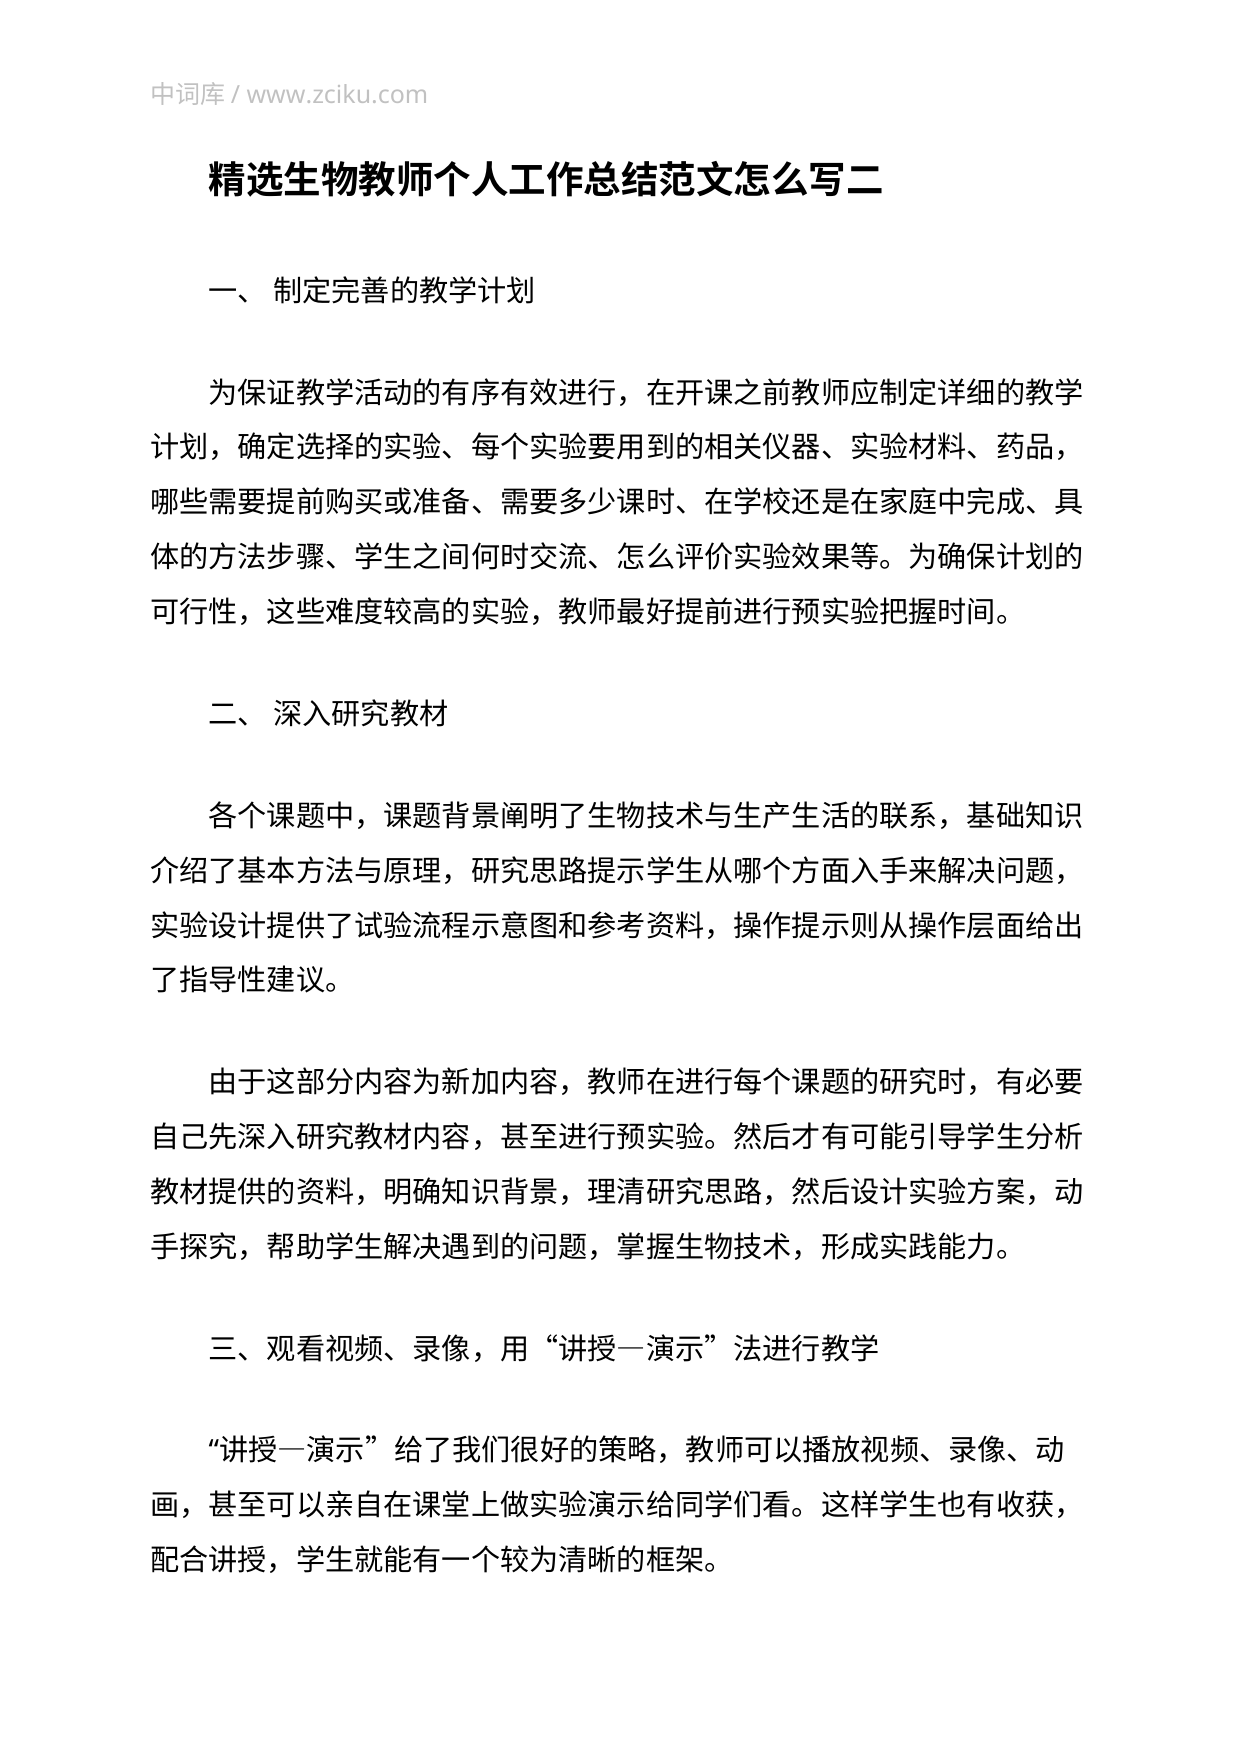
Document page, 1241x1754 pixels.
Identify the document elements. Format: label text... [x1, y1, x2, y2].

text 三、观看视频、录像，用“讲授—演示”法进行教学 [150, 1325, 1090, 1367]
text 为保证教学活动的有序有效进行，在开课之前教师应制定详细的教学计划，确定选择的实验、每个实验要用到的相关仪器、实验材料、药品，哪些需要提前购买或准备、需要多少课时、在学校还是在家庭中完成、具体的方法步骤、学生之间何时交流、怎么评价实验效果等。为确保计划的可行性，这些难度较高的实验，教师最好提前进行预实验把握时间。 [150, 369, 1090, 631]
text “讲授—演示”给了我们很好的策略，教师可以播放视频、录像、动画，甚至可以亲自在课堂上做实验演示给同学们看。这样学生也有收获，配合讲授，学生就能有一个较为清晰的框架。 [150, 1427, 1090, 1579]
text 一、 制定完善的教学计划 [150, 267, 1090, 310]
text 各个课题中，课题背景阐明了生物技术与生产生活的联系，基础知识介绍了基本方法与原理，研究思路提示学生从哪个方面入手来解决问题，实验设计提供了试验流程示意图和参考资料，操作提示则从操作层面给出了指导性建议。 [150, 792, 1090, 999]
text 精选生物教师个人工作总结范文怎么写二 [150, 150, 1090, 204]
text 二、 深入研究教材 [150, 691, 1090, 733]
text 由于这部分内容为新加内容，教师在进行每个课题的研究时，有必要自己先深入研究教材内容，甚至进行预实验。然后才有可能引导学生分析教材提供的资料，明确知识背景，理清研究思路，然后设计实验方案，动手探究，帮助学生解决遇到的问题，掌握生物技术，形成实践能力。 [150, 1059, 1090, 1266]
